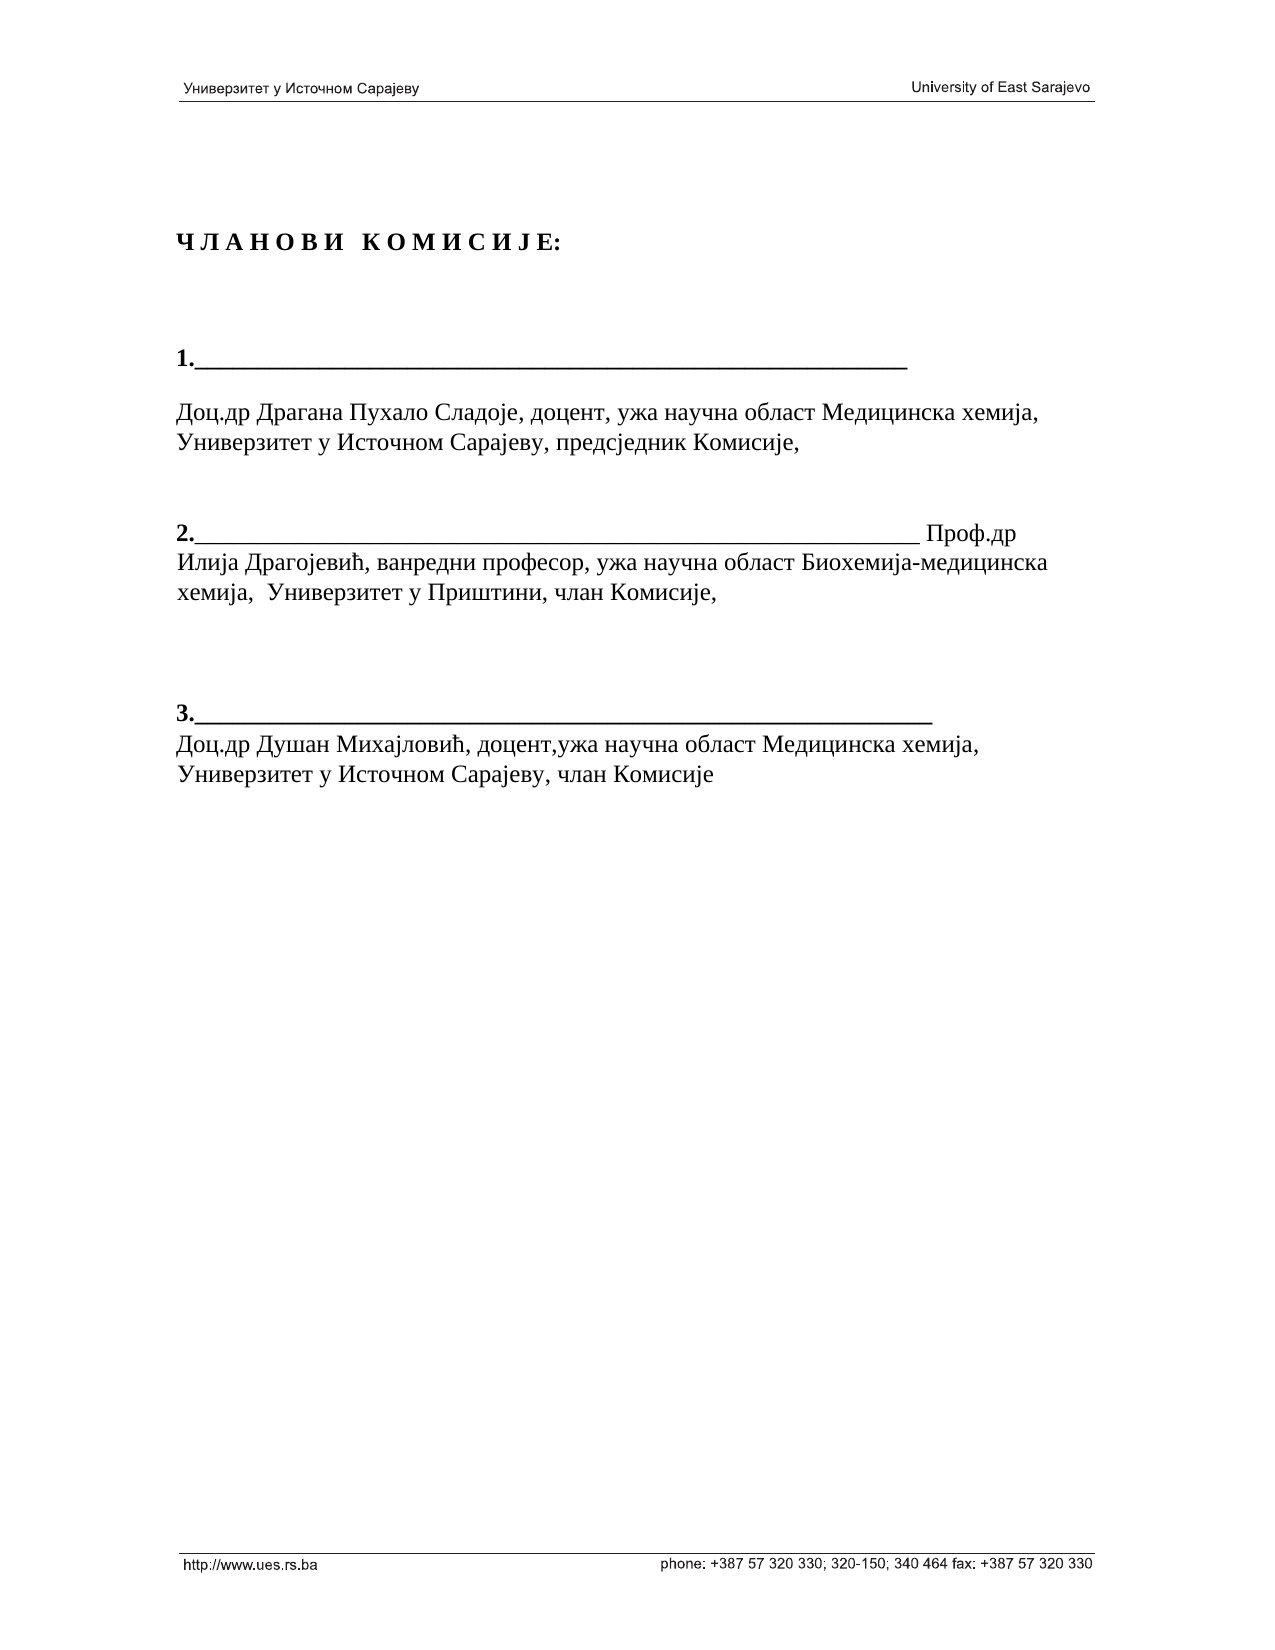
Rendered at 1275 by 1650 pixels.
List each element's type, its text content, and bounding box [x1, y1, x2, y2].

text 2.__________________________________________________________ Проф.др Илија Драгојевић, ванредни професор, ужа научна област Биохемија-медицинска хемија, Универзитет у Приштини, члан Комисије, [176, 518, 1060, 606]
text Доц.др Душан Михајловић, доцент,ужа научна област Медицинска хемија, Универзитет у Источном Сарајеву, члан Комисије [176, 729, 1060, 788]
text Доц.др Драгана Пухало Сладоје, доцент, ужа научна област Медицинска хемија, [176, 397, 1060, 425]
text Универзитет у Источном Сарајеву, предсједник Комисије, [176, 427, 1060, 456]
text 3.___________________________________________________________ [176, 698, 1104, 727]
text 1._________________________________________________________ [176, 343, 1104, 372]
text Ч Л А Н О В И К О М И С И Ј Е: [176, 227, 1104, 256]
